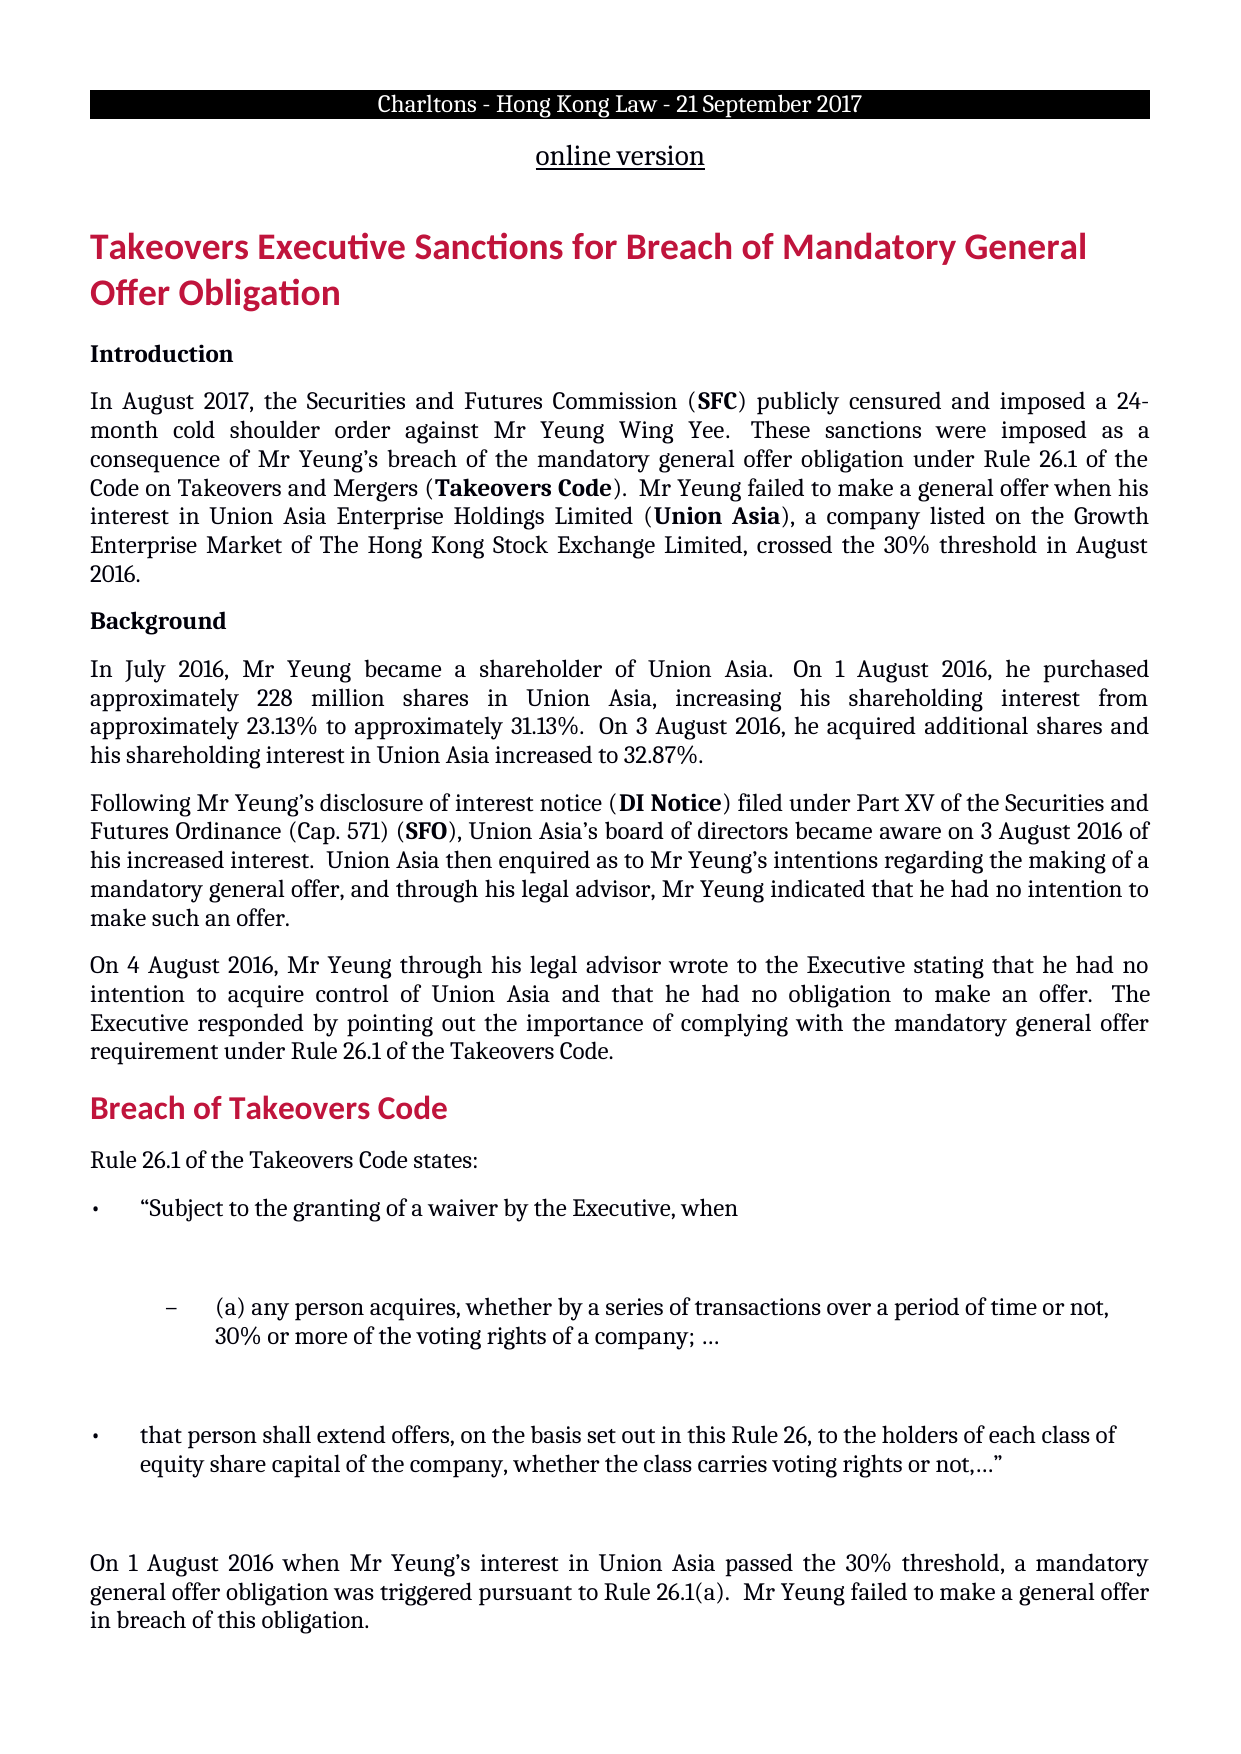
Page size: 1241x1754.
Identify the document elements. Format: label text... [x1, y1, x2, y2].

text On 1 August 2016 when Mr Yeung’s interest in Union Asia passed the 30% threshold, a mandatory general offer obligation was triggered pursuant to Rule 26.1(a). Mr Yeung failed to make a general offer in breach of this obligation. [90, 1549, 1150, 1635]
text In August 2017, the Securities and Futures Commission (SFC) publicly censured and imposed a 24-month cold shoulder order against Mr Yeung Wing Yee. These sanctions were imposed as a consequence of Mr Yeung’s breach of the mandatory general offer obligation under Rule 26.1 of the Code on Takeovers and Mergers (Takeovers Code). Mr Yeung failed to make a general offer when his interest in Union Asia Enterprise Holdings Limited (Union Asia), a company listed on the Growth Enterprise Market of The Hong Kong Stock Exchange Limited, crossed the 30% threshold in August 2016. [90, 387, 1150, 588]
text In July 2016, Mr Yeung became a shareholder of Union Asia. On 1 August 2016, he purchased approximately 228 million shares in Union Asia, increasing his shareholding interest from approximately 23.13% to approximately 31.13%. On 3 August 2016, he acquired additional shares and his shareholding interest in Union Asia increased to 32.87%. [90, 655, 1150, 770]
text Introduction [90, 340, 1150, 368]
text Charltons - Hong Kong Law - 21 September 2017 [90, 90, 1150, 119]
text Rule 26.1 of the Takeovers Code states: [90, 1146, 1150, 1175]
title Takeovers Executive Sanctions for Breach of Mandatory General Offer Obligation [90, 223, 1150, 315]
text online version [90, 139, 1150, 173]
text Background [90, 607, 1150, 636]
text On 4 August 2016, Mr Yeung through his legal advisor wrote to the Executive stating that he had no intention to acquire control of Union Asia and that he had no obligation to make an offer. The Executive responded by pointing out the importance of complying with the mandatory general offer requirement under Rule 26.1 of the Takeovers Code. [90, 951, 1150, 1066]
text Following Mr Yeung’s disclosure of interest notice (DI Notice) filed under Part XV of the Securities and Futures Ordinance (Cap. 571) (SFO), Union Asia’s board of directors became aware on 3 August 2016 of his increased interest. Union Asia then enquired as to Mr Yeung’s intentions regarding the making of a mandatory general offer, and through his legal advisor, Mr Yeung indicated that he had no intention to make such an offer. [90, 788, 1150, 932]
subtitle Breach of Takeovers Code [90, 1087, 1150, 1128]
list (a) any person acquires, whether by a series of transactions over a period of time or not, 30% or more of the voting rights of a company; … [165, 1293, 1150, 1351]
list “Subject to the granting of a waiver by the Executive, when [90, 1194, 1150, 1223]
list that person shall extend offers, on the basis set out in this Rule 26, to the holders of each class of equity share capital of the company, whether the class carries voting rights or not,…” [90, 1421, 1150, 1478]
